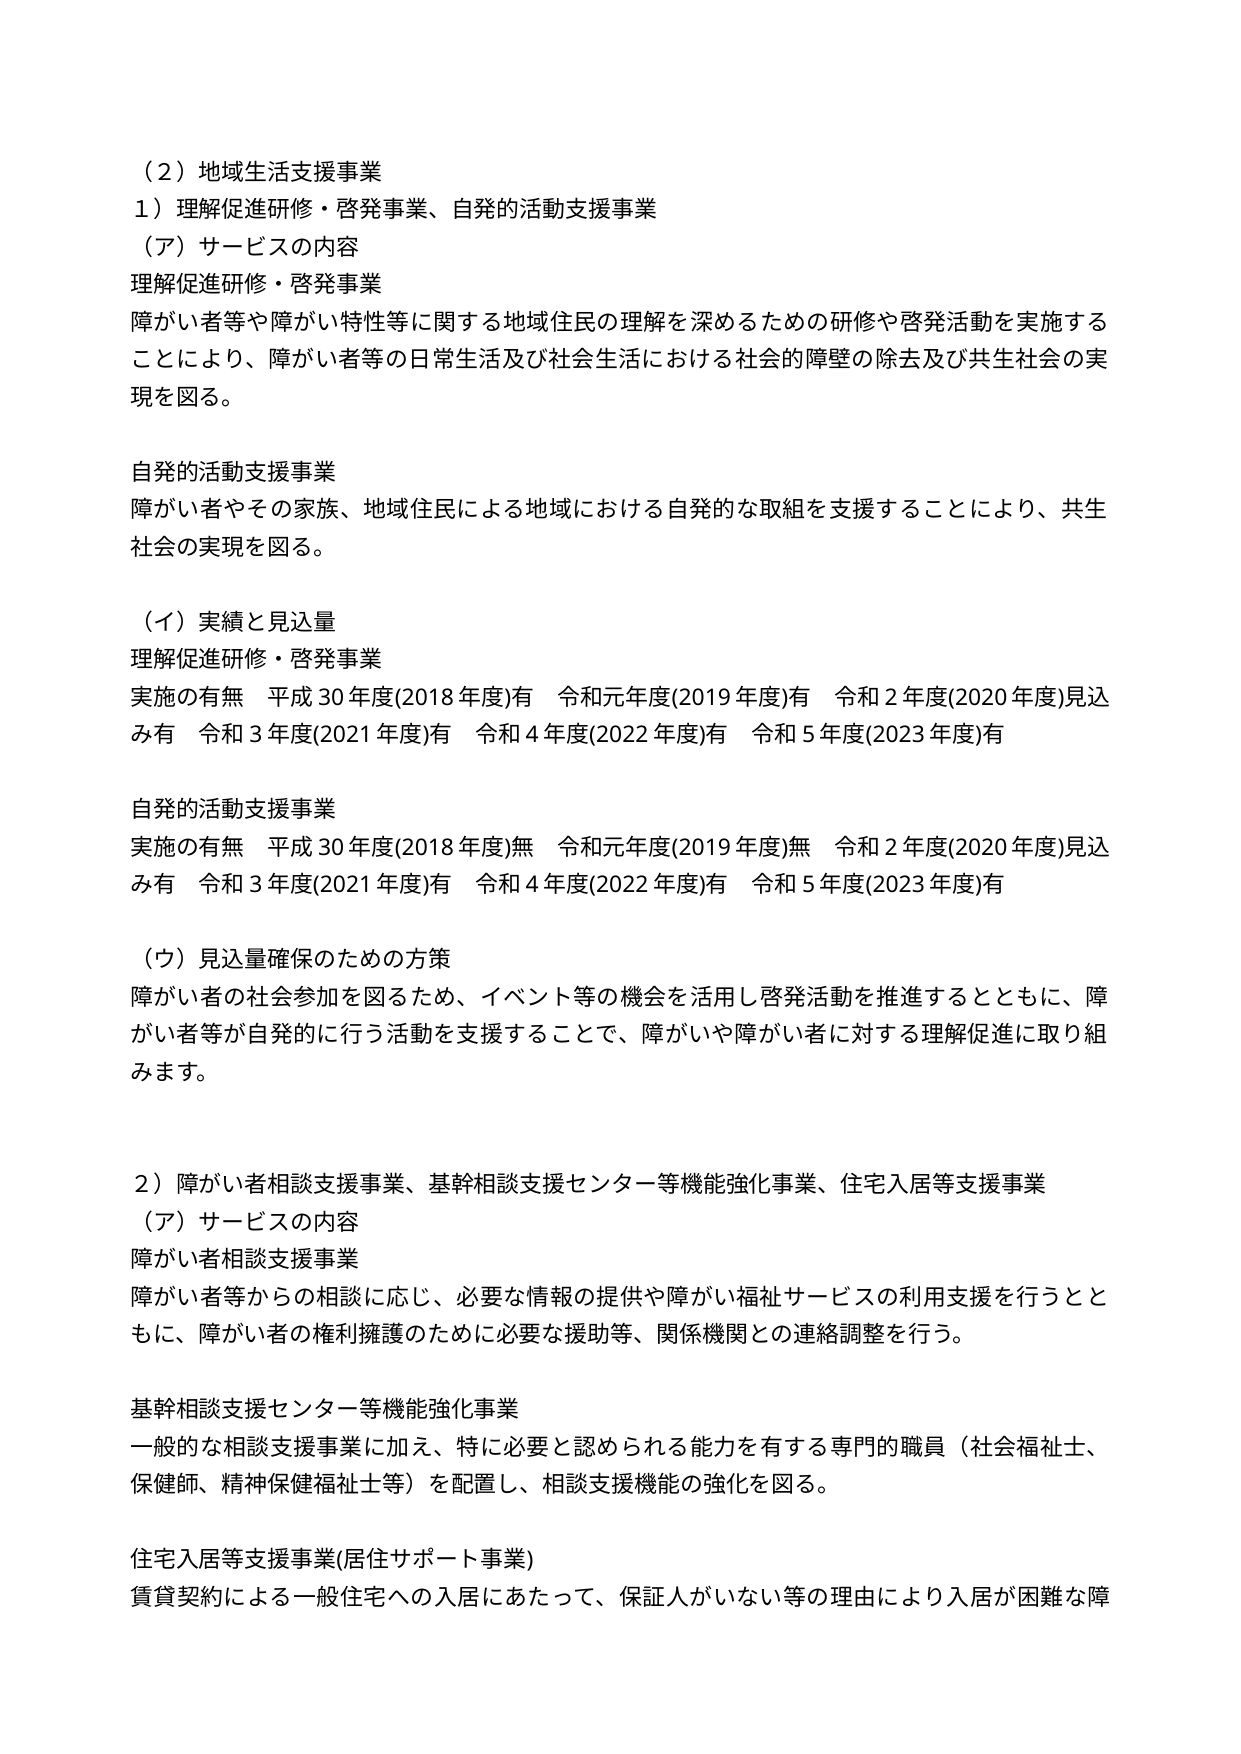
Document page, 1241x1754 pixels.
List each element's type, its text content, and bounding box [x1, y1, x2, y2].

text 障がい者やその家族、地域住民による地域における自発的な取組を支援することにより、共生社会の実現を図る。 [130, 489, 1110, 564]
text 障がい者の社会参加を図るため、イベント等の機会を活用し啓発活動を推進するとともに、障がい者等が自発的に行う活動を支援することで、障がいや障がい者に対する理解促進に取り組みます。 [130, 977, 1110, 1089]
text 住宅入居等支援事業(居住サポート事業) [130, 1539, 1110, 1577]
text 障がい者相談支援事業 [130, 1239, 1110, 1277]
text （ウ）見込量確保のための方策 [130, 939, 1110, 977]
text 理解促進研修・啓発事業 [130, 639, 1110, 677]
text 障がい者等や障がい特性等に関する地域住民の理解を深めるための研修や啓発活動を実施することにより、障がい者等の日常生活及び社会生活における社会的障壁の除去及び共生社会の実現を図る。 [130, 302, 1110, 414]
text 一般的な相談支援事業に加え、特に必要と認められる能力を有する専門的職員（社会福祉士、保健師、精神保健福祉士等）を配置し、相談支援機能の強化を図る。 [130, 1427, 1110, 1502]
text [130, 1577, 1110, 1614]
text 実施の有無 平成30年度(2018年度)無 令和元年度(2019年度)無 令和2年度(2020年度)見込み有 令和3年度(2021年度)有 令和4年度(2022年度)有 令和5年度(2023年度)有 [130, 827, 1110, 902]
text ２）障がい者相談支援事業、基幹相談支援センター等機能強化事業、住宅入居等支援事業 [130, 1164, 1110, 1202]
text （２）地域生活支援事業 [130, 152, 1110, 189]
text 基幹相談支援センター等機能強化事業 [130, 1389, 1110, 1427]
text （ア）サービスの内容 [130, 1202, 1110, 1239]
text 自発的活動支援事業 [130, 789, 1110, 827]
text 障がい者等からの相談に応じ、必要な情報の提供や障がい福祉サービスの利用支援を行うとともに、障がい者の権利擁護のために必要な援助等、関係機関との連絡調整を行う。 [130, 1277, 1110, 1352]
text １）理解促進研修・啓発事業、自発的活動支援事業 [130, 189, 1110, 227]
text 自発的活動支援事業 [130, 452, 1110, 489]
text （イ）実績と見込量 [130, 602, 1110, 639]
text （ア）サービスの内容 [130, 227, 1110, 264]
text 理解促進研修・啓発事業 [130, 264, 1110, 302]
text 実施の有無 平成30年度(2018年度)有 令和元年度(2019年度)有 令和2年度(2020年度)見込み有 令和3年度(2021年度)有 令和4年度(2022年度)有 令和5年度(2023年度)有 [130, 677, 1110, 752]
